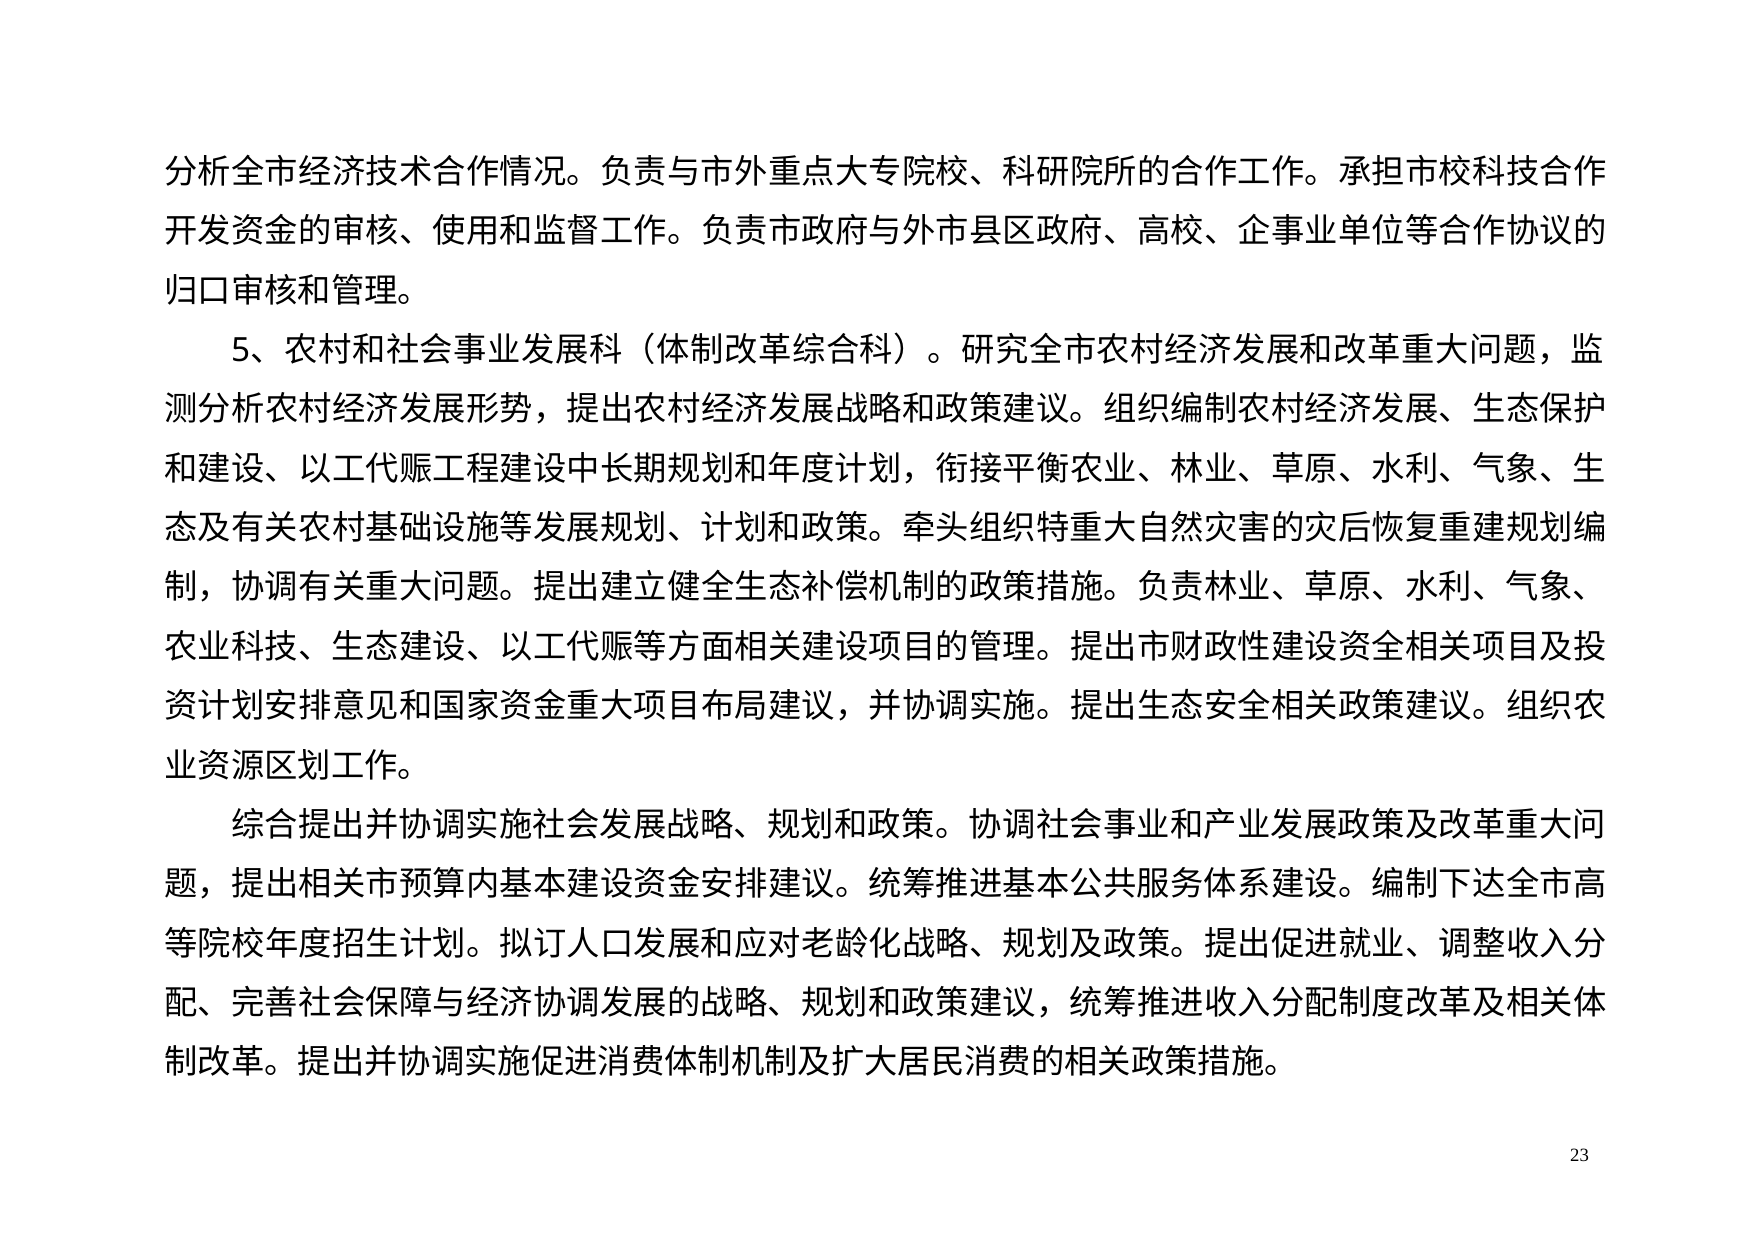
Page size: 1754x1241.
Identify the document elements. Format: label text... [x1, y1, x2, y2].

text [164, 136, 1608, 314]
text 综合提出并协调实施社会发展战略、规划和政策。协调社会事业和产业发展政策及改革重大问题，提出相关市预算内基本建设资金安排建议。统筹推进基本公共服务体系建设。编制下达全市高等院校年度招生计划。拟订人口发展和应对老龄化战略、规划及政策。提出促进就业、调整收入分配、完善社会保障与经济协调发展的战略、规划和政策建议，统筹推进收入分配制度改革及相关体制改革。提出并协调实施促进消费体制机制及扩大居民消费的相关政策措施。 [164, 789, 1608, 1086]
text 5、农村和社会事业发展科（体制改革综合科）。研究全市农村经济发展和改革重大问题，监测分析农村经济发展形势，提出农村经济发展战略和政策建议。组织编制农村经济发展、生态保护和建设、以工代赈工程建设中长期规划和年度计划，衔接平衡农业、林业、草原、水利、气象、生态及有关农村基础设施等发展规划、计划和政策。牵头组织特重大自然灾害的灾后恢复重建规划编制，协调有关重大问题。提出建立健全生态补偿机制的政策措施。负责林业、草原、水利、气象、农业科技、生态建设、以工代赈等方面相关建设项目的管理。提出市财政性建设资全相关项目及投资计划安排意见和国家资金重大项目布局建议，并协调实施。提出生态安全相关政策建议。组织农业资源区划工作。 [164, 314, 1608, 789]
